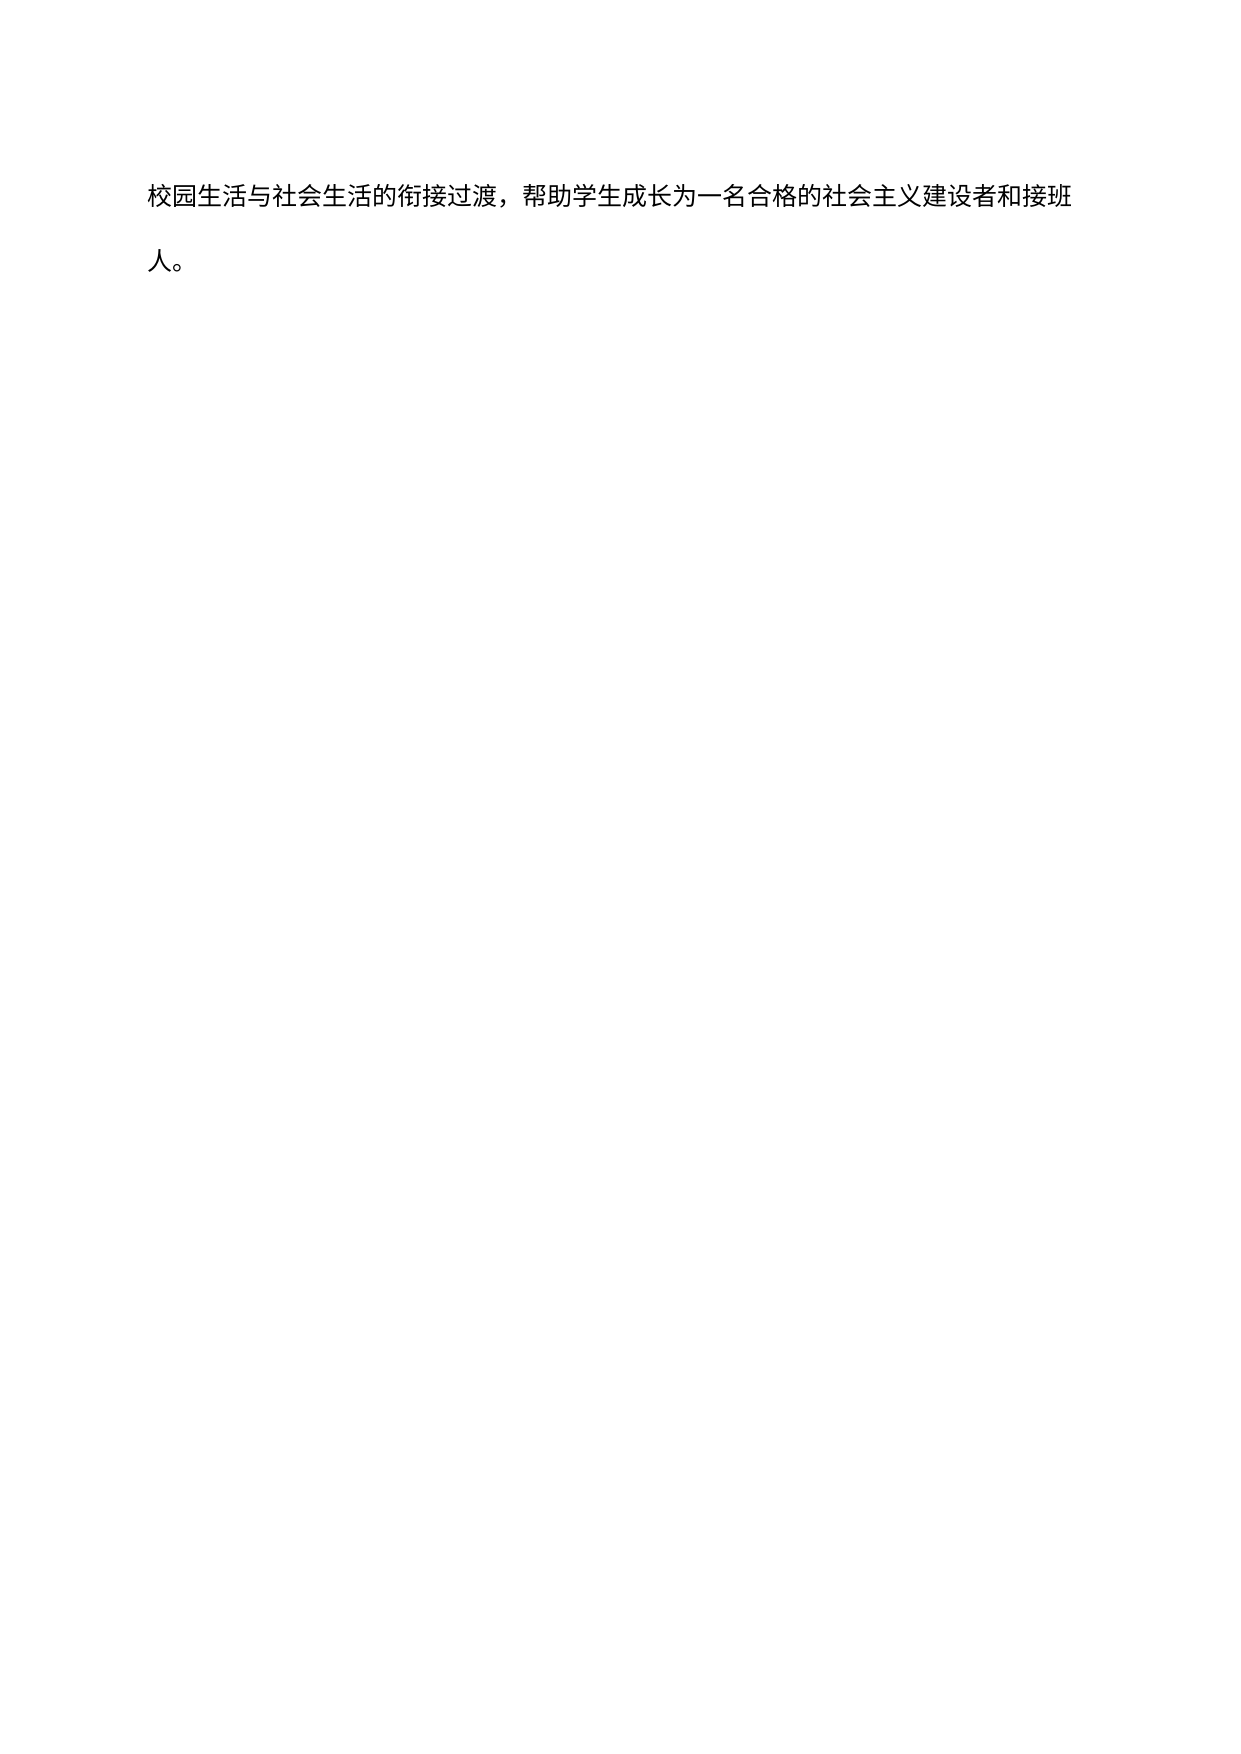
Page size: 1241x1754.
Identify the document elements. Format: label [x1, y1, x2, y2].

list [148, 162, 1093, 292]
